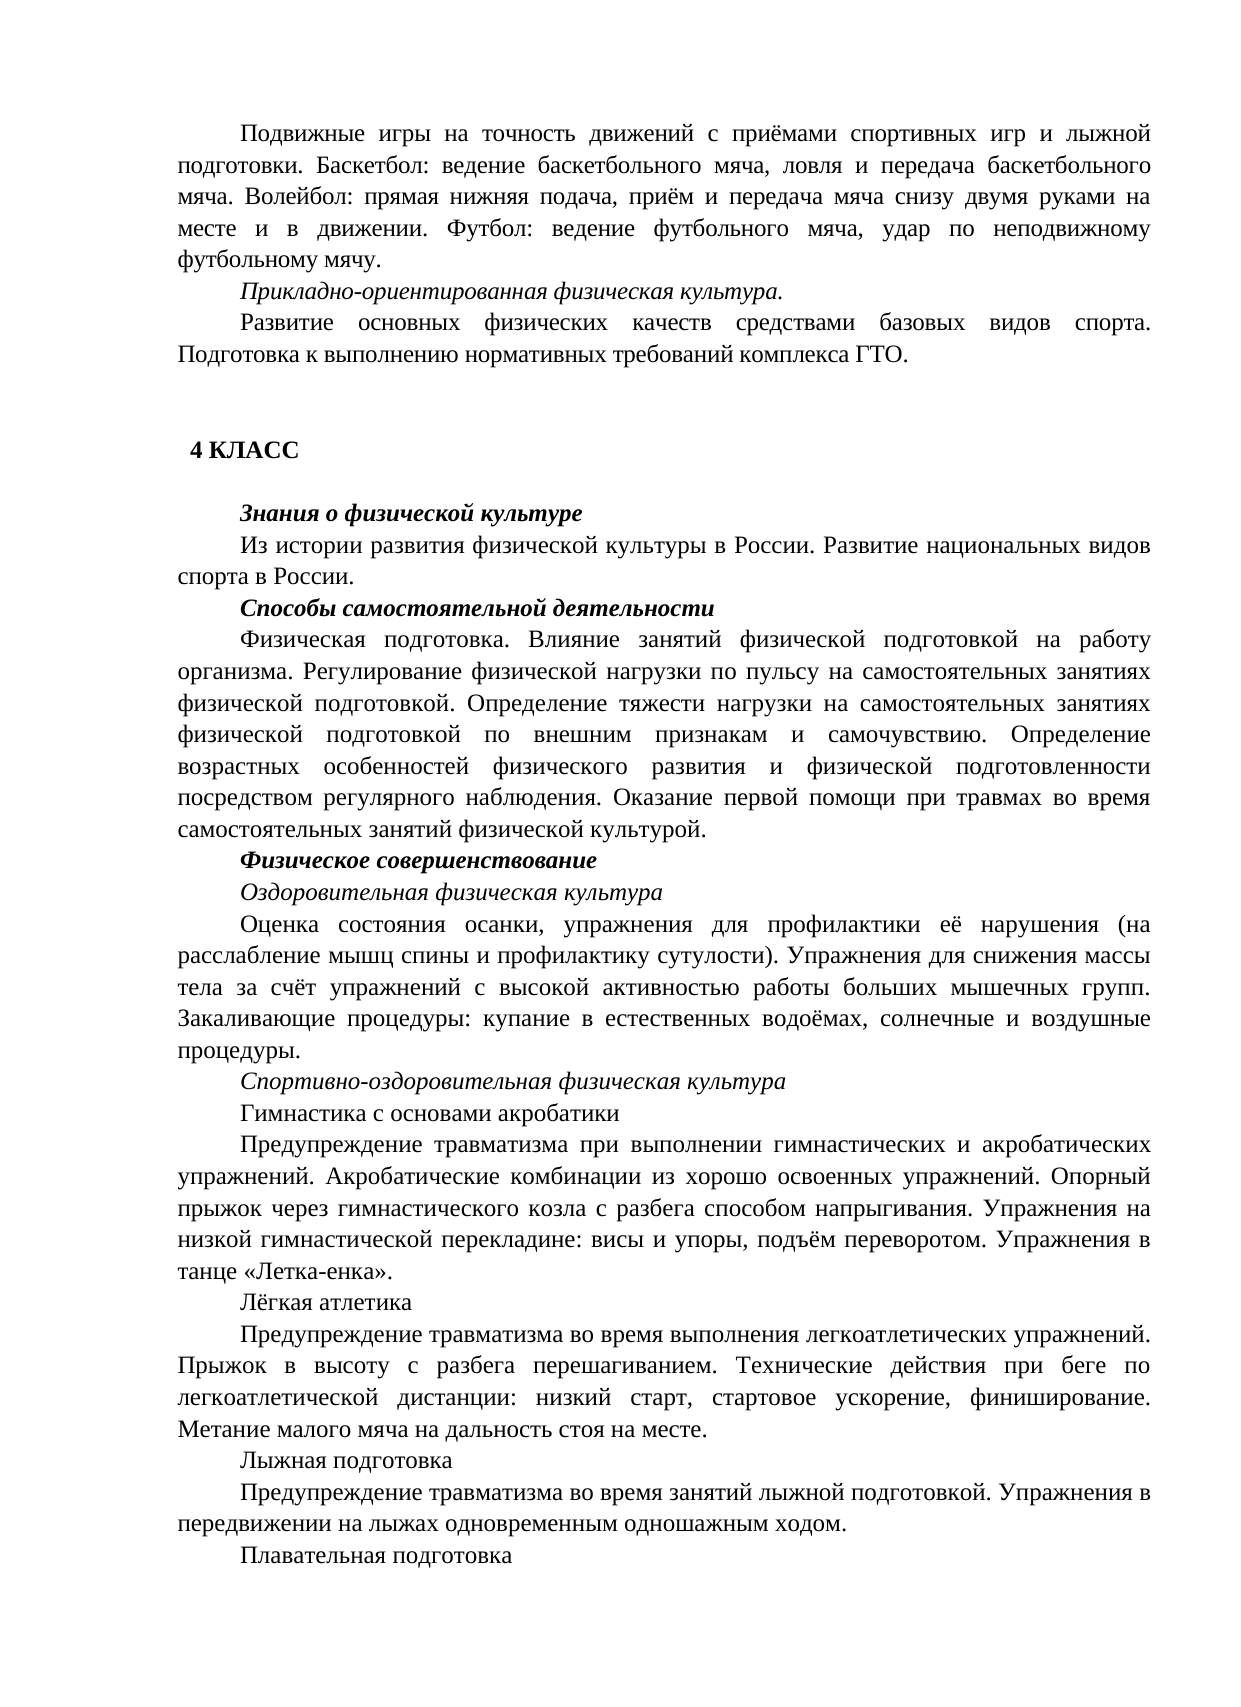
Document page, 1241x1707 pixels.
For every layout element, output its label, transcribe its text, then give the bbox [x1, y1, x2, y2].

text Лыжная подготовка [177, 1445, 1152, 1474]
text Гимнастика с основами акробатики [177, 1098, 1152, 1127]
text Плавательная подготовка [177, 1540, 1152, 1569]
text Предупреждение травматизма во время занятий лыжной подготовкой. Упражнения в передвижении на лыжах одновременным одношажным ходом. [177, 1477, 1152, 1537]
text Прикладно-ориентированная физическая культура. [177, 276, 1152, 305]
text Способы самостоятельной деятельности [177, 593, 1152, 622]
text Оценка состояния осанки, упражнения для профилактики её нарушения (на расслабление мышц спины и профилактику сутулости). Упражнения для снижения массы тела за счёт упражнений с высокой активностью работы больших мышечных групп. Закаливающие процедуры: купание в естественных водоёмах, солнечные и воздушные процедуры. [177, 909, 1152, 1064]
text Физическое совершенствование [177, 846, 1152, 874]
text Предупреждение травматизма при выполнении гимнастических и акробатических упражнений. Акробатические комбинации из хорошо освоенных упражнений. Опорный прыжок через гимнастического козла с разбега способом напрыгивания. Упражнения на низкой гимнастической перекладине: висы и упоры, подъём переворотом. Упражнения в танце «Летка-енка». [177, 1129, 1152, 1284]
text Предупреждение травматизма во время выполнения легкоатлетических упражнений. Прыжок в высоту с разбега перешагиванием. Технические действия при беге по легкоатлетической дистанции: низкий старт, стартовое ускорение, финиширование. Метание малого мяча на дальность стоя на месте. [177, 1319, 1152, 1442]
text Спортивно-оздоровительная физическая культура [177, 1066, 1152, 1095]
text Подвижные игры на точность движений с приёмами спортивных игр и лыжной подготовки. Баскетбол: ведение баскетбольного мяча, ловля и передача баскетбольного мяча. Волейбол: прямая нижняя подача, приём и передача мяча снизу двумя руками на месте и в движении. Футбол: ведение футбольного мяча, удар по неподвижному футбольному мячу. [177, 118, 1152, 273]
text Физическая подготовка. Влияние занятий физической подготовкой на работу организма. Регулирование физической нагрузки по пульсу на самостоятельных занятиях физической подготовкой. Определение тяжести нагрузки на самостоятельных занятиях физической подготовкой по внешним признакам и самочувствию. Определение возрастных особенностей физического развития и физической подготовленности посредством регулярного наблюдения. Оказание первой помощи при травмах во время самостоятельных занятий физической культурой. [177, 624, 1152, 843]
text 4 КЛАСС [190, 435, 1152, 464]
text Лёгкая атлетика [177, 1287, 1152, 1316]
text Развитие основных физических качеств средствами базовых видов спорта. Подготовка к выполнению нормативных требований комплекса ГТО. [177, 307, 1152, 368]
text Из истории развития физической культуры в России. Развитие национальных видов спорта в России. [177, 530, 1152, 590]
text Знания о физической культуре [177, 498, 1152, 527]
text Оздоровительная физическая культура [177, 877, 1152, 906]
